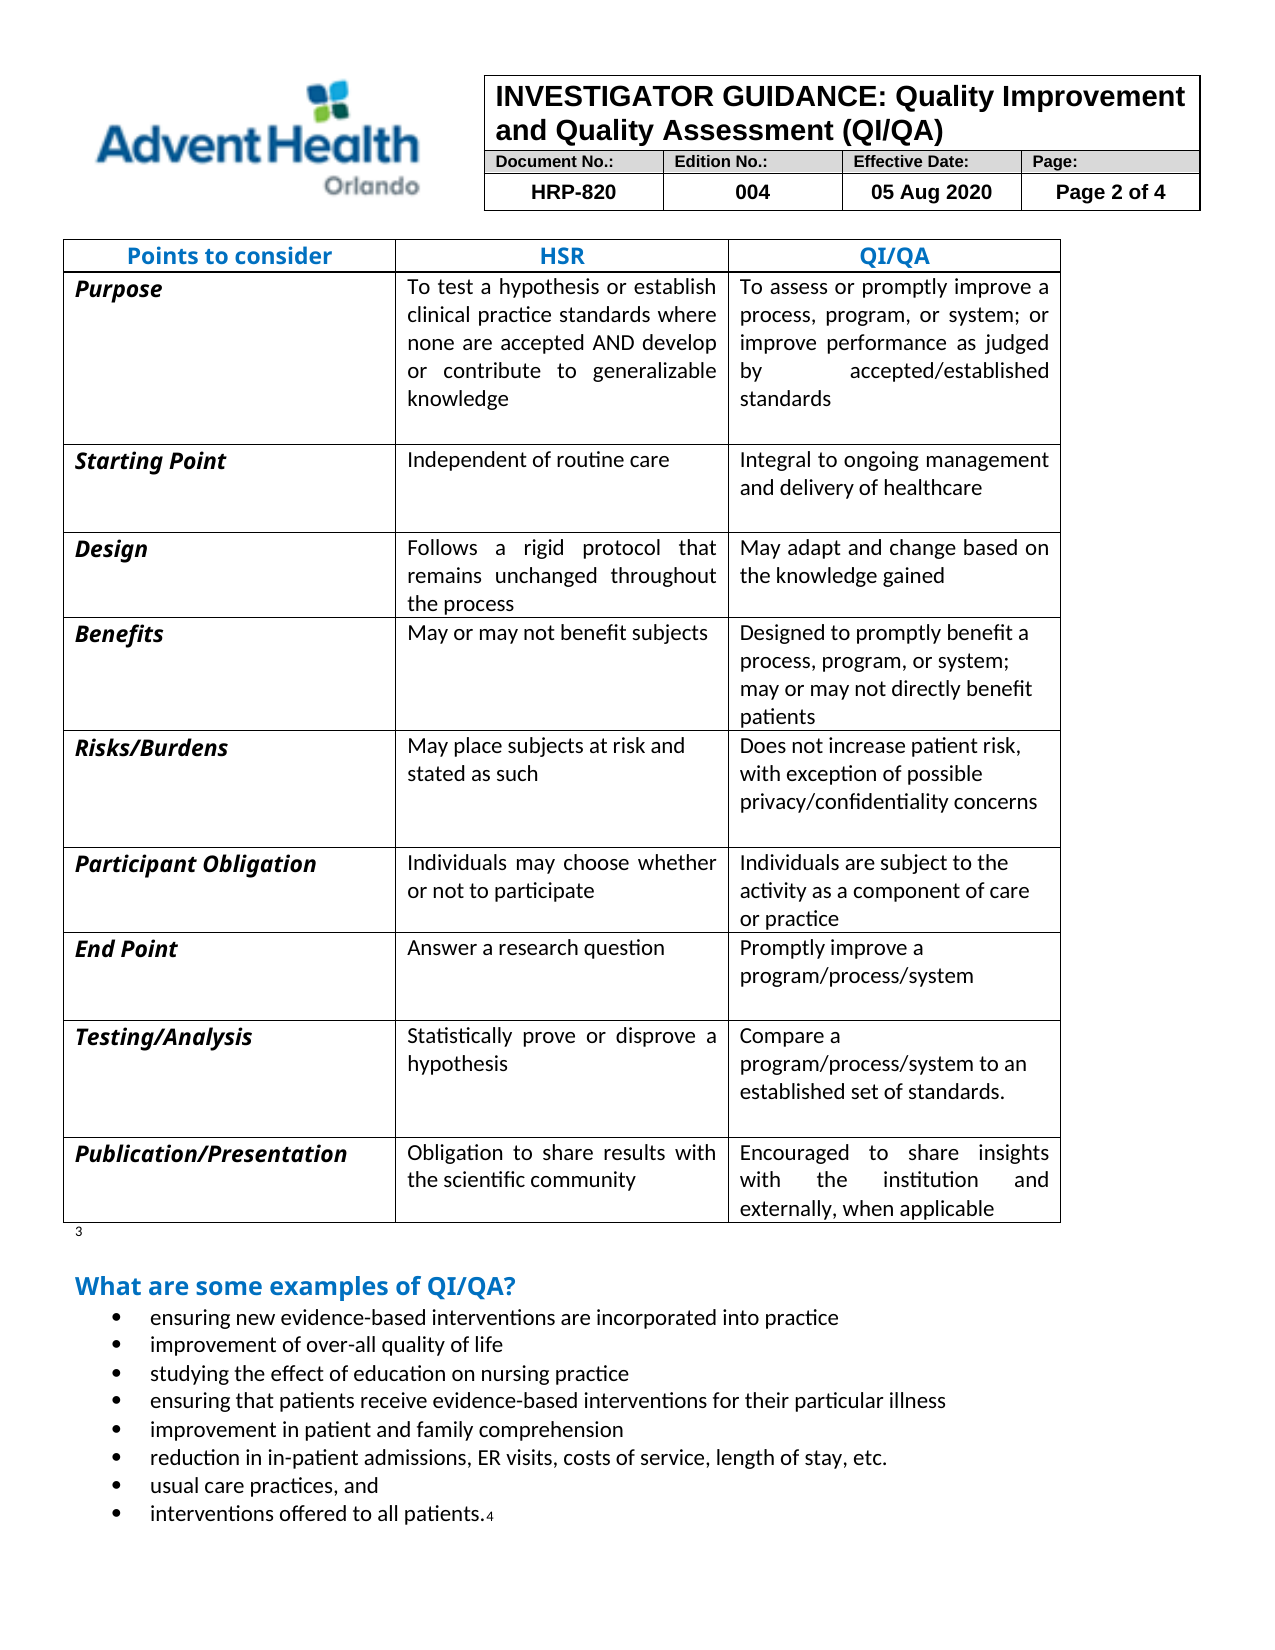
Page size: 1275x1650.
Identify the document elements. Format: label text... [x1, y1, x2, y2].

table_cell Design [64, 533, 395, 617]
table_cell Obligation to share results with the scientific community [396, 1138, 728, 1222]
table_cell Designed to promptly benefit a process, program, or system; may or may not directly benefit patients [729, 618, 1060, 730]
list usual care practices, and [112, 1471, 1200, 1499]
table_cell End Point [64, 933, 395, 1020]
table_cell Follows a rigid protocol that remains unchanged throughout the process [396, 533, 728, 617]
table_cell Testing/Analysis [64, 1021, 395, 1137]
text 3 [75, 239, 1200, 1241]
table_cell Answer a research question [396, 933, 728, 1020]
table_cell Participant Obligation [64, 848, 395, 932]
table_cell Encouraged to share insights with the institution and externally, when applicable [729, 1138, 1060, 1222]
table_cell Starting Point [64, 445, 395, 532]
table_header HSR [396, 240, 728, 271]
table_cell May place subjects at risk and stated as such [396, 731, 728, 847]
table_cell Does not increase patient risk, with exception of possible privacy/confidentiality concerns [729, 731, 1060, 847]
table_cell May or may not benefit subjects [396, 618, 728, 730]
table_cell May adapt and change based on the knowledge gained [729, 533, 1060, 617]
list ensuring new evidence-based interventions are incorporated into practice [112, 1303, 1200, 1331]
table_cell Publication/Presentation [64, 1138, 395, 1222]
table_cell To assess or promptly improve a process, program, or system; or improve performance as judged by accepted/established standards [729, 273, 1060, 444]
table_header Points to consider [64, 240, 395, 271]
table_cell Integral to ongoing management and delivery of healthcare [729, 445, 1060, 532]
list studying the effect of education on nursing practice [112, 1359, 1200, 1387]
table_header QI/QA [729, 240, 1060, 271]
table_cell Individuals are subject to the activity as a component of care or practice [729, 848, 1060, 932]
table_cell Purpose [64, 273, 395, 444]
list interventions offered to all patients.4 [112, 1499, 1200, 1527]
table_cell To test a hypothesis or establish clinical practice standards where none are accepted AND develop or contribute to generalizable knowledge [396, 273, 728, 444]
table_cell Independent of routine care [396, 445, 728, 532]
list reduction in in-patient admissions, ER visits, costs of service, length of stay, etc. [112, 1443, 1200, 1471]
table_cell Benefits [64, 618, 395, 730]
list ensuring that patients receive evidence-based interventions for their particular illness [112, 1387, 1200, 1415]
list improvement in patient and family comprehension [112, 1415, 1200, 1443]
text What are some examples of QI/QA? [75, 1268, 1200, 1303]
table_cell Statistically prove or disprove a hypothesis [396, 1021, 728, 1137]
table_cell Promptly improve a program/process/system [729, 933, 1060, 1020]
list improvement of over-all quality of life [112, 1331, 1200, 1359]
picture [90, 75, 434, 209]
table_cell Compare a program/process/system to an established set of standards. [729, 1021, 1060, 1137]
table_cell Risks/Burdens [64, 731, 395, 847]
table_cell Individuals may choose whether or not to participate [396, 848, 728, 932]
